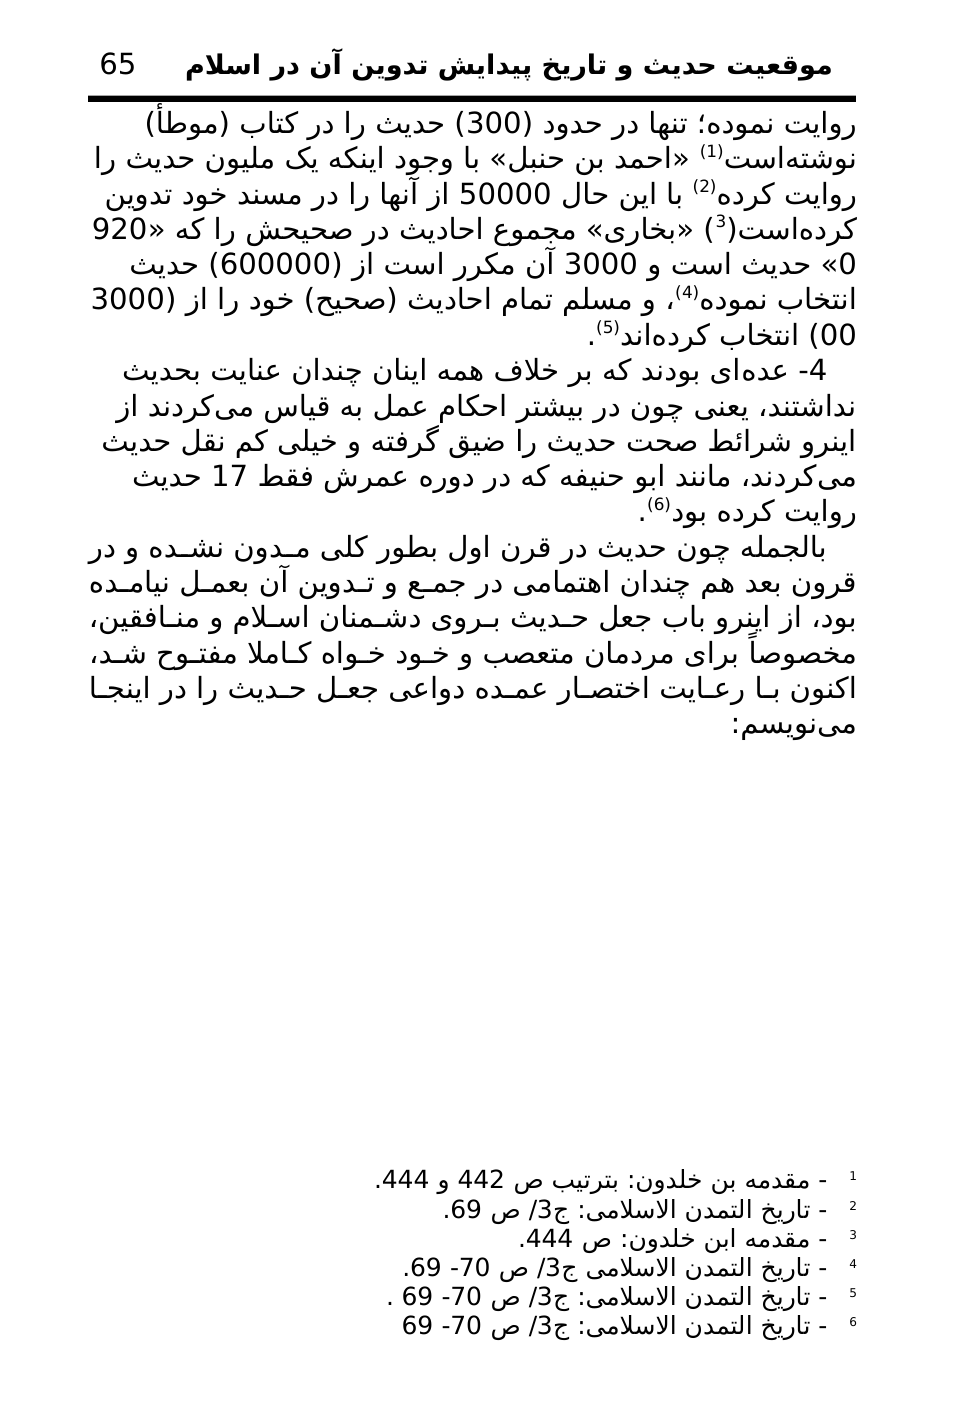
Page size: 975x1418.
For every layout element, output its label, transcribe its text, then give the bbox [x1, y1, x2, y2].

text بالجمله چون حدیث در قرن اول بطور كلی مدون نشده و در قرون بعد هم چندان اهتمامی در جمع و تدوین آن بعمل نیامده بود، از اینرو باب جعل حدیث بروی دشمنان اسلام و منافقین، مخصوصاً برای مردمان متعصب و خود خواه كاملا مفتوح شد، اكنون با رعایت اختصار عمده دواعی جعل حدیث را در اینجا می‌نویسم: [89, 530, 857, 741]
text 4- عده‌ای بودند كه بر خلاف همه اینان چندان عنایت بحدیث نداشتند، یعنی چون در بیشتر احكام عمل به قیاس می‌كردند از اینرو شرائط صحت حدیث را ضیق گرفته و خیلی كم نقل حدیث می‌كردند، مانند ابو حنیفه كه در دوره عمرش فقط 17 حدیث روایت كرده بود(). [89, 353, 857, 529]
